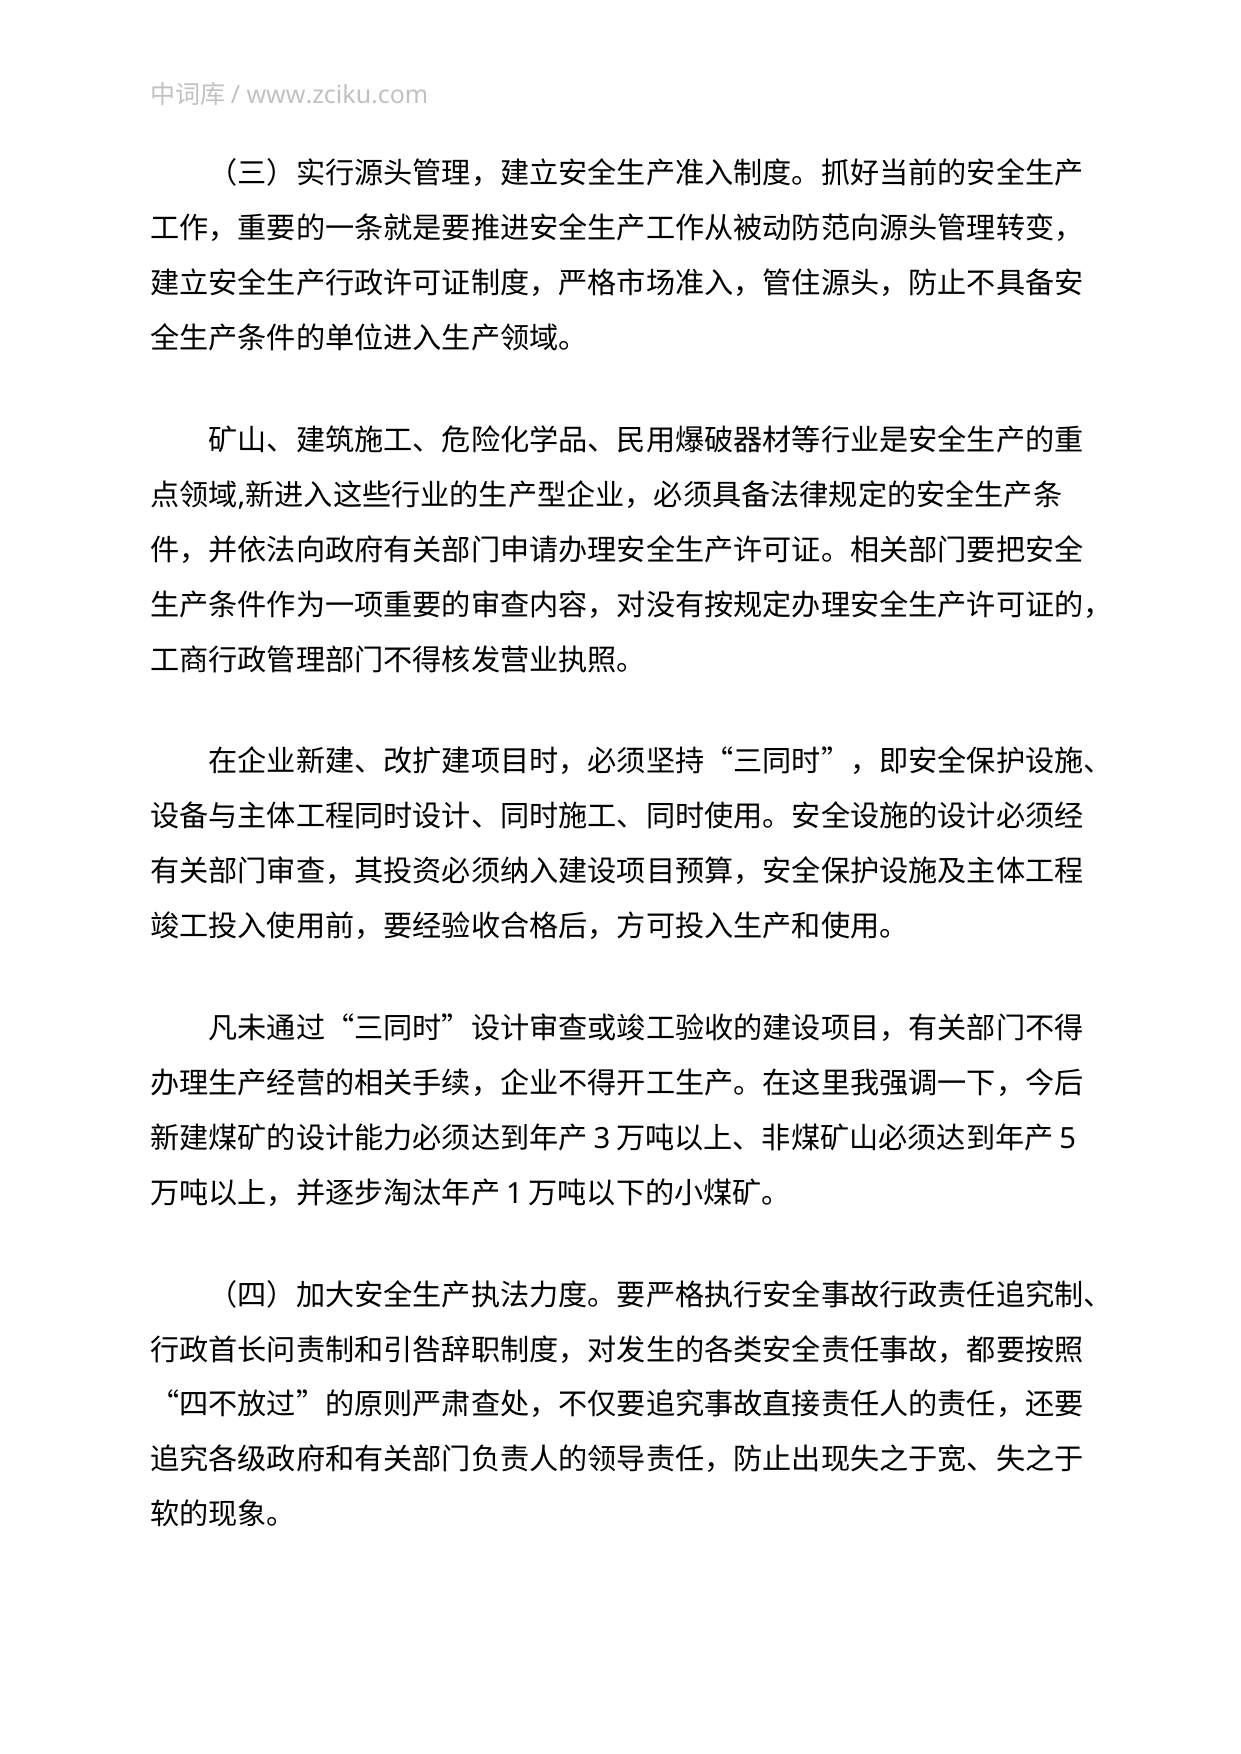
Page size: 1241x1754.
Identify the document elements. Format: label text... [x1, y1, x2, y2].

text 矿山、建筑施工、危险化学品、民用爆破器材等行业是安全生产的重点领域,新进入这些行业的生产型企业，必须具备法律规定的安全生产条件，并依法向政府有关部门申请办理安全生产许可证。相关部门要把安全生产条件作为一项重要的审查内容，对没有按规定办理安全生产许可证的，工商行政管理部门不得核发营业执照。 [150, 416, 1090, 678]
text （四）加大安全生产执法力度。要严格执行安全事故行政责任追究制、行政首长问责制和引咎辞职制度，对发生的各类安全责任事故，都要按照“四不放过”的原则严肃查处，不仅要追究事故直接责任人的责任，还要追究各级政府和有关部门负责人的领导责任，防止出现失之于宽、失之于软的现象。 [150, 1271, 1090, 1533]
text 在企业新建、改扩建项目时，必须坚持“三同时”，即安全保护设施、设备与主体工程同时设计、同时施工、同时使用。安全设施的设计必须经有关部门审查，其投资必须纳入建设项目预算，安全保护设施及主体工程竣工投入使用前，要经验收合格后，方可投入生产和使用。 [150, 738, 1090, 945]
text （三）实行源头管理，建立安全生产准入制度。抓好当前的安全生产工作，重要的一条就是要推进安全生产工作从被动防范向源头管理转变，建立安全生产行政许可证制度，严格市场准入，管住源头，防止不具备安全生产条件的单位进入生产领域。 [150, 150, 1090, 357]
text 凡未通过“三同时”设计审查或竣工验收的建设项目，有关部门不得办理生产经营的相关手续，企业不得开工生产。在这里我强调一下，今后新建煤矿的设计能力必须达到年产3万吨以上、非煤矿山必须达到年产5万吨以上，并逐步淘汰年产1万吨以下的小煤矿。 [150, 1004, 1090, 1212]
